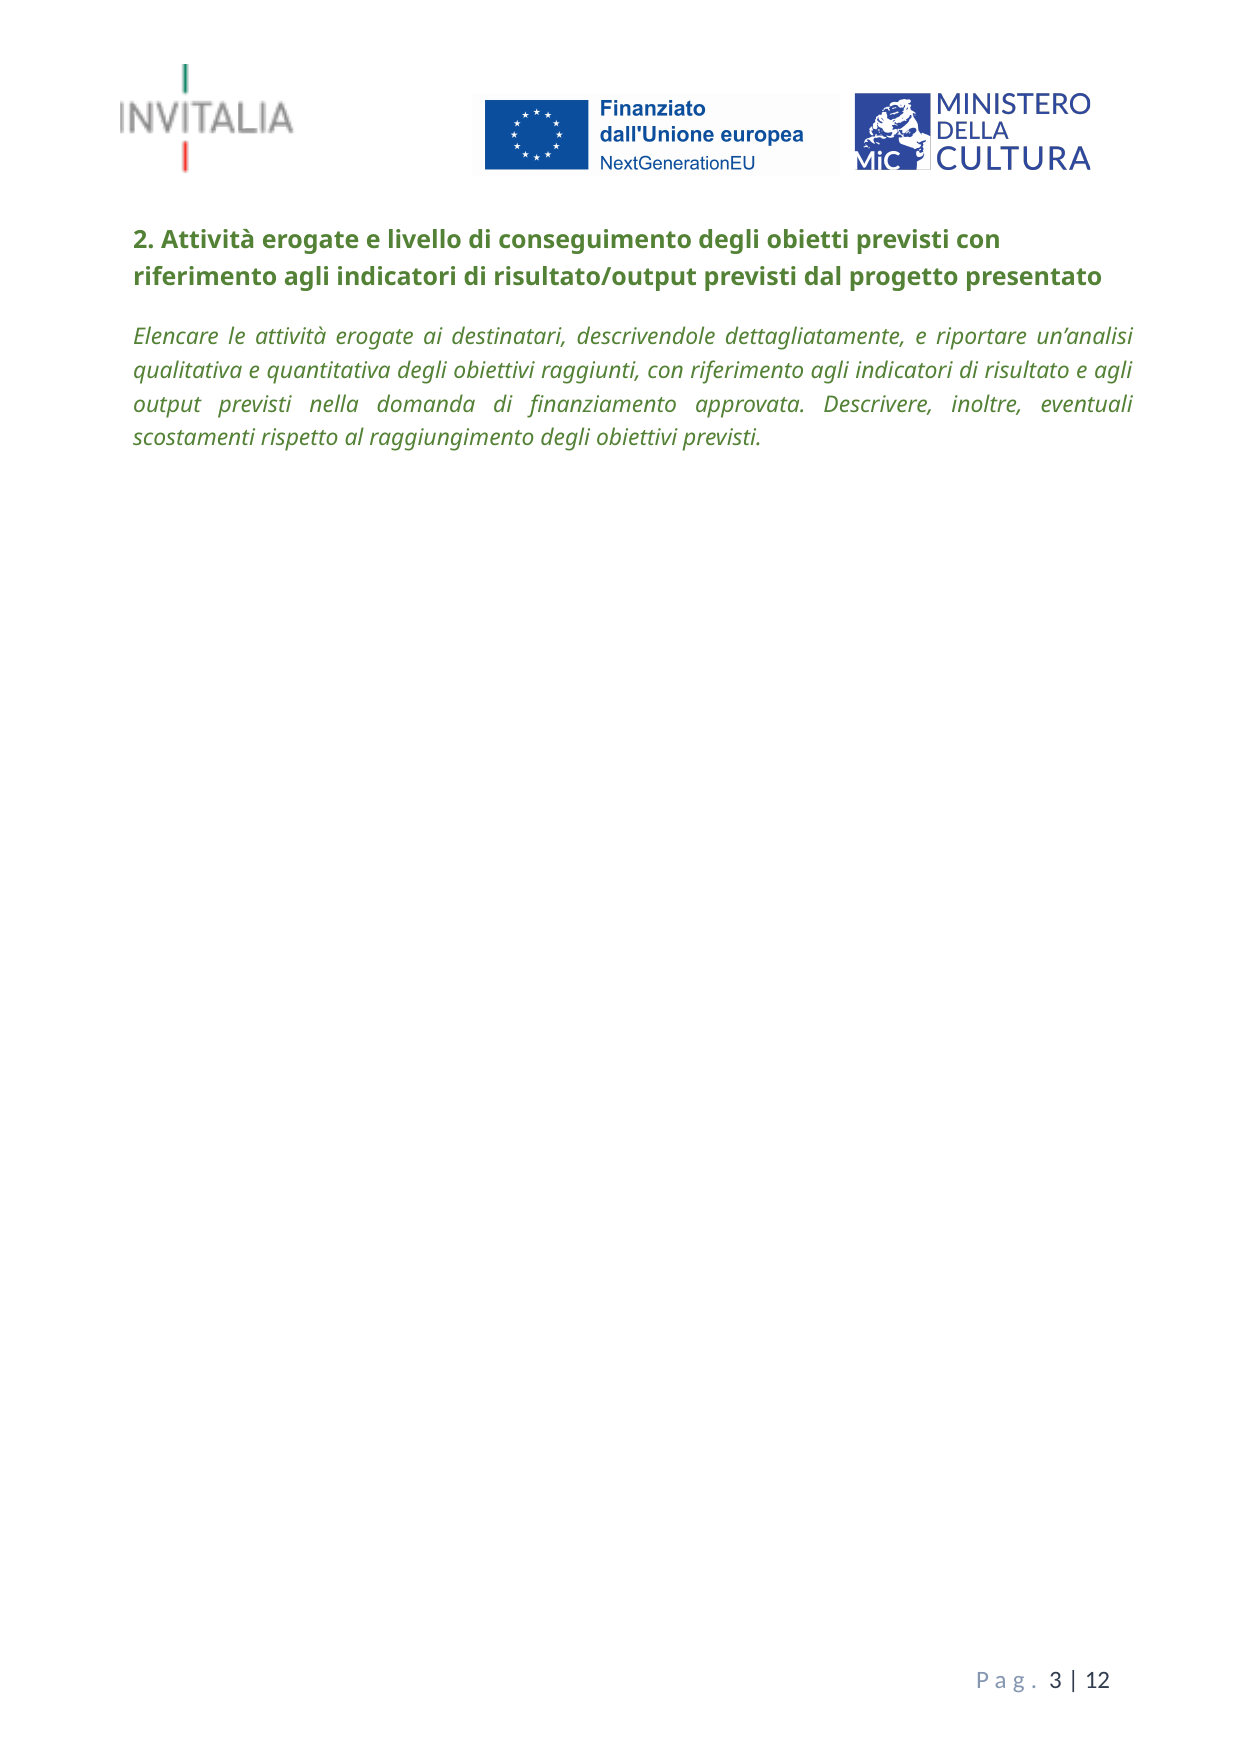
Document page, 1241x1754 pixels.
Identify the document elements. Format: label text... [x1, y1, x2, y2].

text 2. Attività erogate e livello di conseguimento degli obietti previsti con riferimento agli indicatori di risultato/output previsti dal progetto presentato [133, 222, 1137, 292]
picture [472, 93, 841, 176]
picture [854, 93, 1091, 170]
picture [120, 64, 308, 190]
subtitle Elencare le attività erogate ai destinatari, descrivendole dettagliatamente, e riportare un’analisi qualitativa e quantitativa degli obiettivi raggiunti, con riferimento agli indicatori di risultato e agli output previsti nella domanda di finanziamento approvata. Descrivere, inoltre, eventuali scostamenti rispetto al raggiungimento degli obiettivi previsti. [133, 320, 1137, 453]
